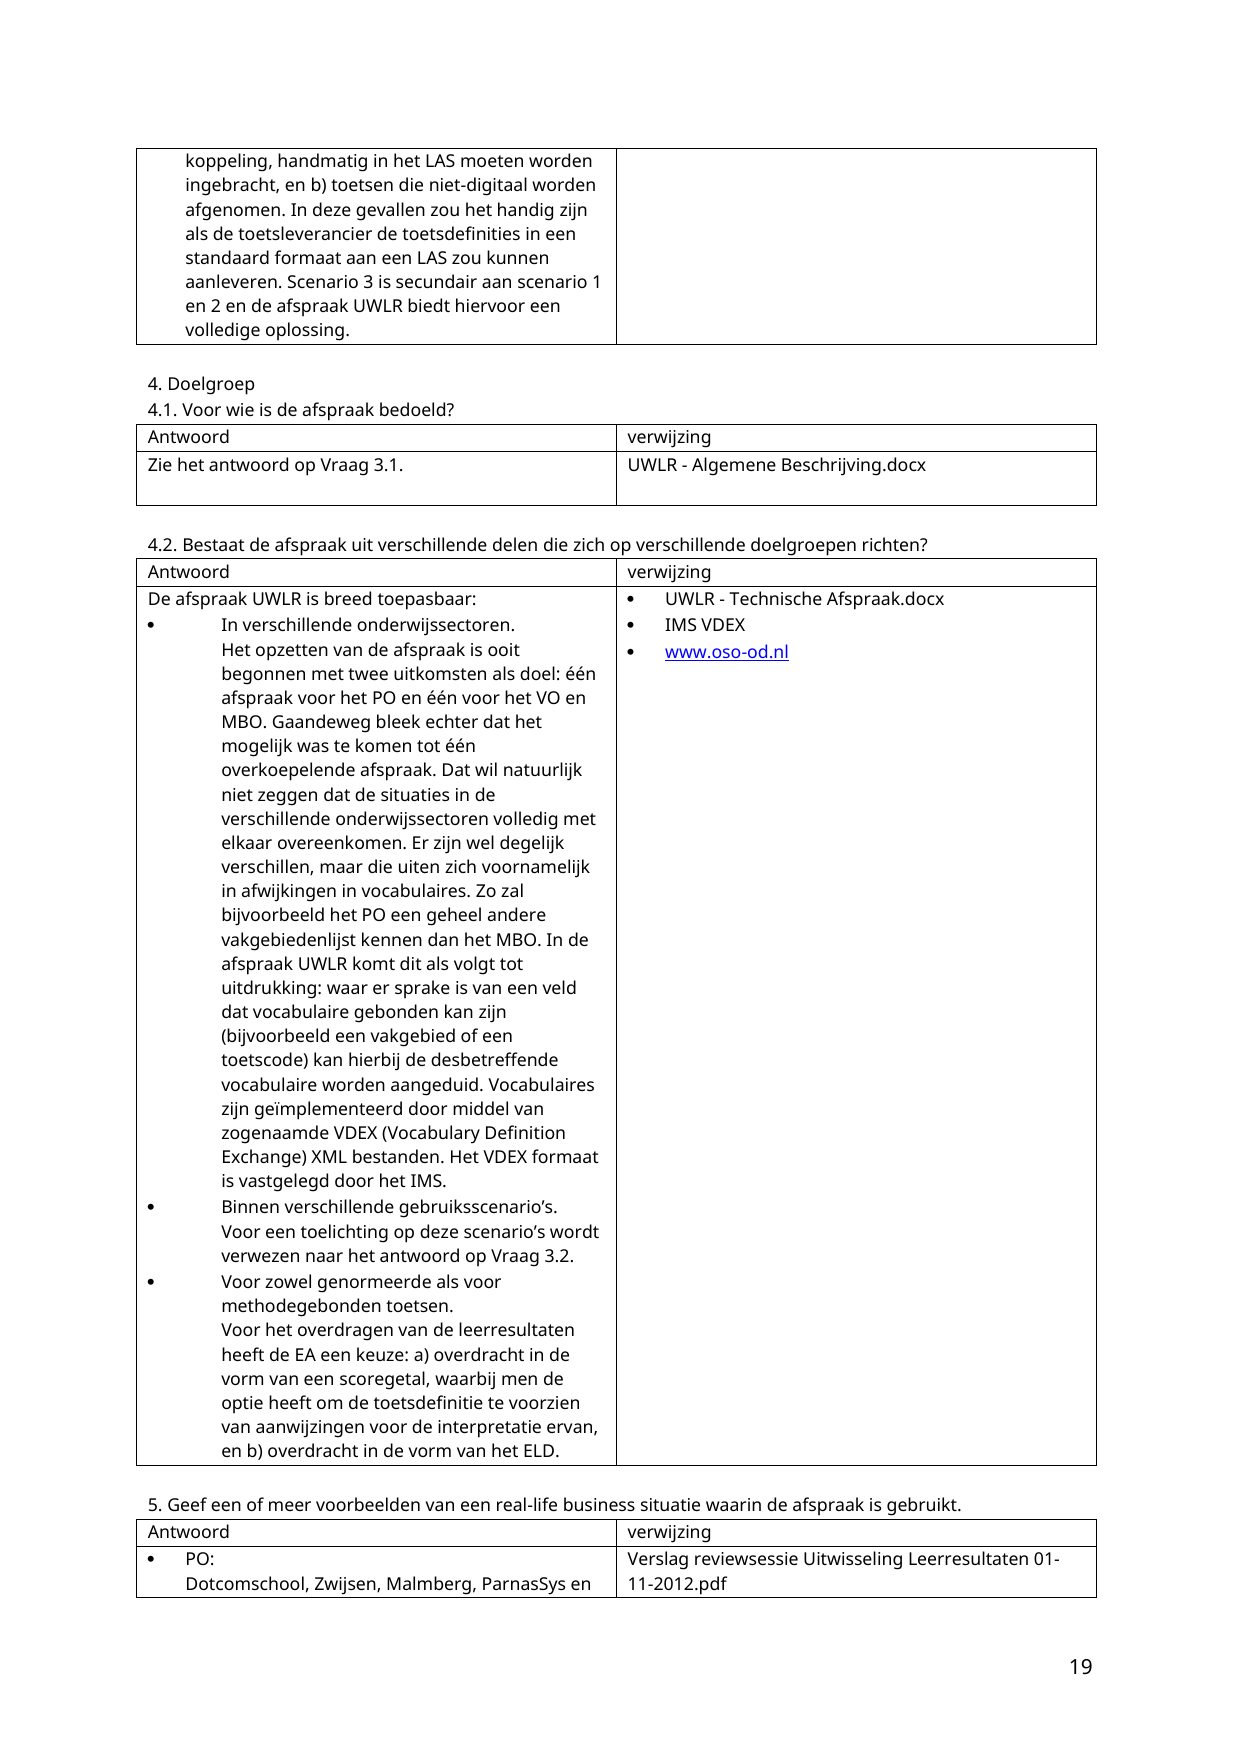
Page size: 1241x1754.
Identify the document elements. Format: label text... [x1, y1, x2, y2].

table_header Antwoord [137, 559, 616, 586]
text 4.1. Voor wie is de afspraak bedoeld? [148, 398, 1093, 422]
text 4. Doelgroep [148, 371, 1093, 396]
text 5. Geef een of meer voorbeelden van een real-life business situatie waarin de afspraak is gebruikt. [148, 1492, 1093, 1516]
table_cell UWLR - Algemene Beschrijving.docx [617, 452, 1096, 505]
table_cell De afspraak UWLR is breed toepasbaar: In verschillende onderwijssectoren. Het opzetten van de afspraak is ooit begonnen met twee uitkomsten als doel: één afspraak voor het PO en één voor het VO en MBO. Gaandeweg bleek echter dat het mogelijk was te komen tot één overkoepelende afspraak. Dat wil natuurlijk niet zeggen dat de situaties in de verschillende onderwijssectoren volledig met elkaar overeenkomen. Er zijn wel degelijk verschillen, maar die uiten zich voornamelijk in afwijkingen in vocabulaires. Zo zal bijvoorbeeld het PO een geheel andere vakgebiedenlijst kennen dan het MBO. In de afspraak UWLR komt dit als volgt tot uitdrukking: waar er sprake is van een veld dat vocabulaire gebonden kan zijn (bijvoorbeeld een vakgebied of een toetscode) kan hierbij de desbetreffende vocabulaire worden aangeduid. Vocabulaires zijn geïmplementeerd door middel van zogenaamde VDEX (Vocabulary Definition Exchange) XML bestanden. Het VDEX formaat is vastgelegd door het IMS. Binnen verschillende gebruiksscenario’s. Voor een toelichting op deze scenario’s wordt verwezen naar het antwoord op Vraag 3.2. Voor zowel genormeerde als voor methodegebonden toetsen. Voor het overdragen van de leerresultaten heeft de EA een keuze: a) overdracht in de vorm van een scoregetal, waarbij men de optie heeft om de toetsdefinitie te voorzien van aanwijzingen voor de interpretatie ervan, en b) overdracht in de vorm van het ELD. [137, 587, 616, 1465]
table_header verwijzing [617, 425, 1096, 451]
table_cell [137, 149, 616, 344]
table_header verwijzing [617, 559, 1096, 586]
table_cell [137, 1547, 616, 1597]
text 4.2. Bestaat de afspraak uit verschillende delen die zich op verschillende doelgroepen richten? [148, 532, 1093, 556]
table_header Antwoord [137, 1520, 616, 1546]
table_cell UWLR - Technische Afspraak.docx IMS VDEX www.oso-od.nl [617, 587, 1096, 1465]
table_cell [617, 149, 1096, 344]
table_cell Zie het antwoord op Vraag 3.1. [137, 452, 616, 505]
table_header verwijzing [617, 1520, 1096, 1546]
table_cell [617, 1547, 1096, 1597]
table_header Antwoord [137, 425, 616, 451]
